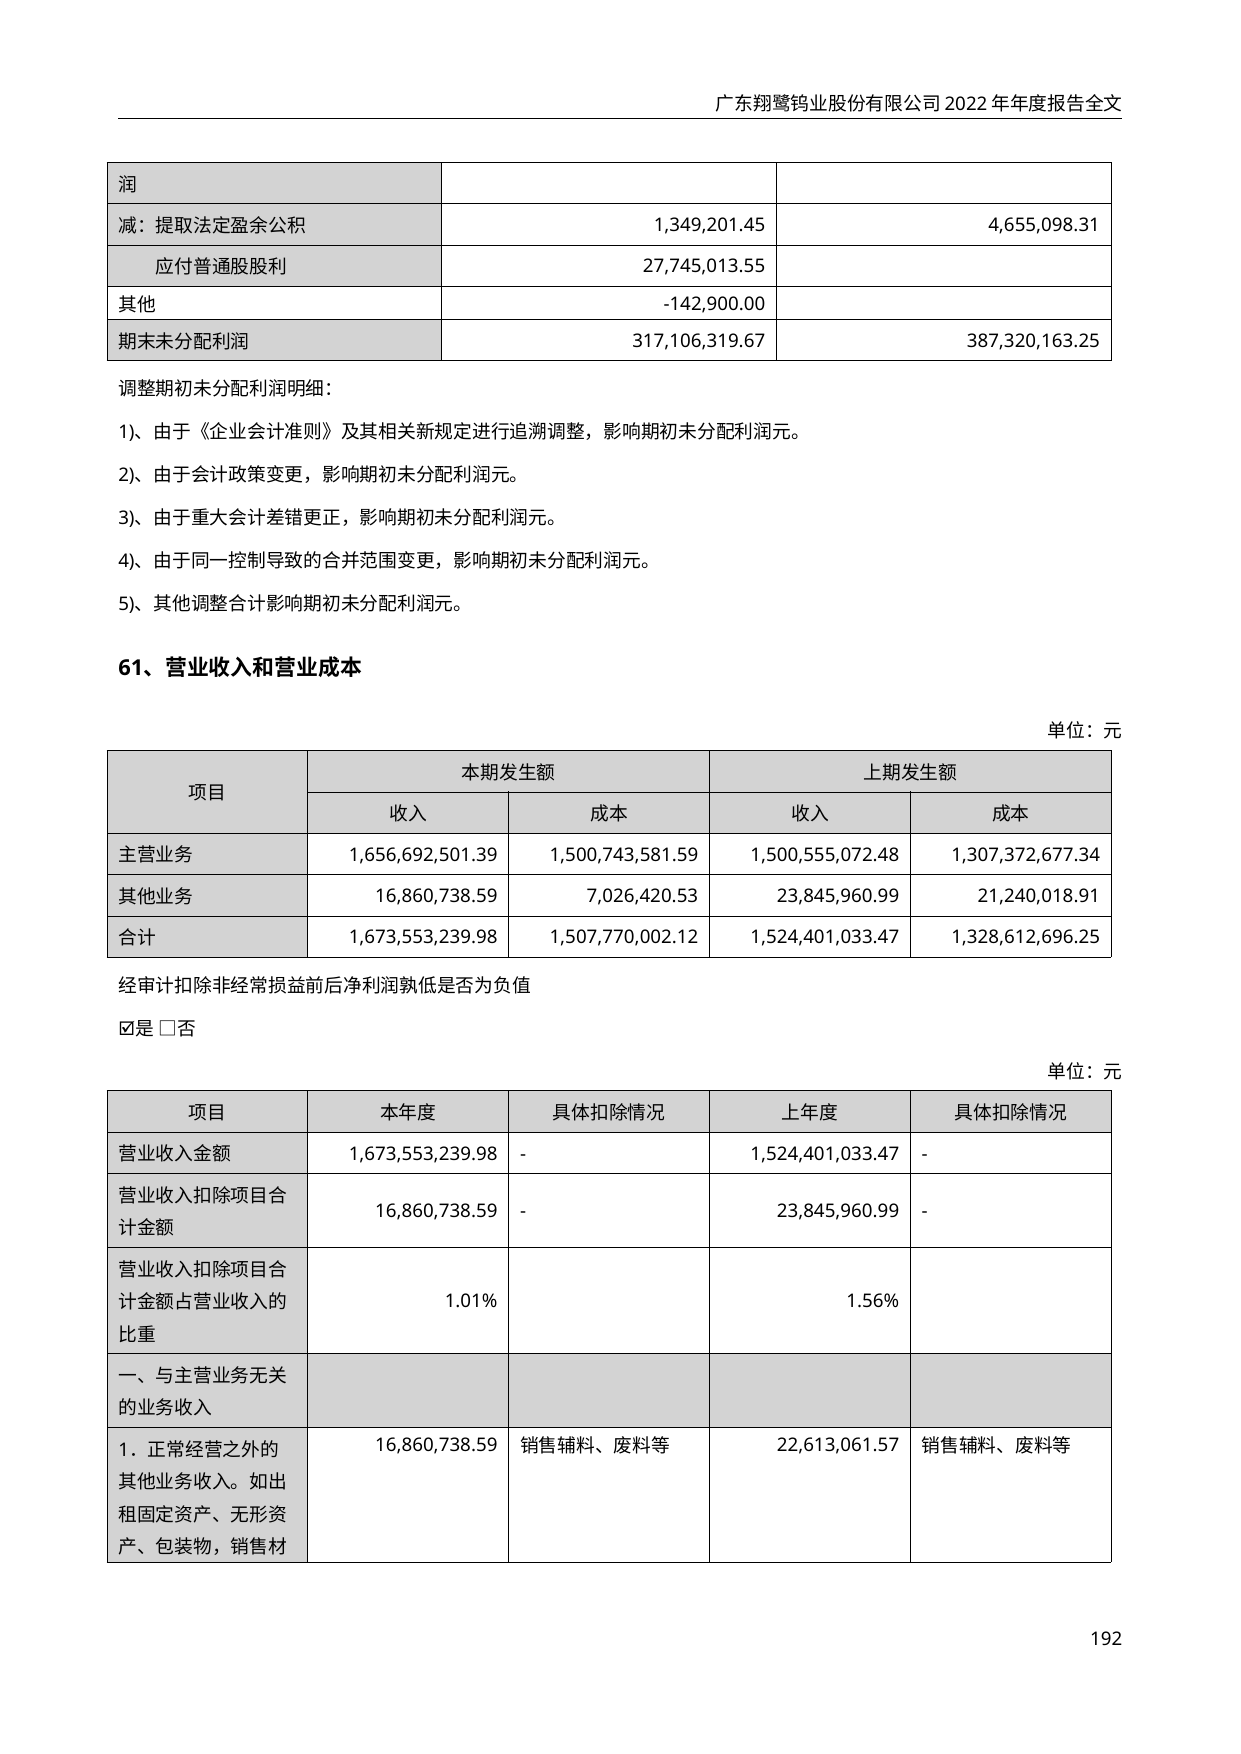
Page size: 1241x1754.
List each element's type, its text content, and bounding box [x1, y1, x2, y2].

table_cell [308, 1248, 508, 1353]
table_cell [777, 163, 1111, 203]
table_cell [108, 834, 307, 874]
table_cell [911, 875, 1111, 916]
text 单位：元 [118, 713, 1122, 746]
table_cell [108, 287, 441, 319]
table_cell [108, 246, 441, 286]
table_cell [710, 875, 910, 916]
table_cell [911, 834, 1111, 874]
text 3)、由于重大会计差错更正，影响期初未分配利润元。 [118, 500, 1122, 533]
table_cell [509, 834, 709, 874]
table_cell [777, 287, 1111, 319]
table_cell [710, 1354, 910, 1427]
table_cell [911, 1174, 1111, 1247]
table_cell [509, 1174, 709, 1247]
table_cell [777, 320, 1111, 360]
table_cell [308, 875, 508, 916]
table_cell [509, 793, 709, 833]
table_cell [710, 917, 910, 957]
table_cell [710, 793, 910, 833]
text 经审计扣除非经常损益前后净利润孰低是否为负值 [118, 968, 1122, 1000]
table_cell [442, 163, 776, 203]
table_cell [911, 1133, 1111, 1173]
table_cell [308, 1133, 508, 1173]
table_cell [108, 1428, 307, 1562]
subtitle 61、营业收入和营业成本 [118, 650, 1122, 682]
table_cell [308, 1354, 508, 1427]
text 调整期初未分配利润明细： [118, 371, 1122, 404]
text 4)、由于同一控制导致的合并范围变更，影响期初未分配利润元。 [118, 543, 1122, 576]
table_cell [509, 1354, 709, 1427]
text 2)、由于会计政策变更，影响期初未分配利润元。 [118, 457, 1122, 490]
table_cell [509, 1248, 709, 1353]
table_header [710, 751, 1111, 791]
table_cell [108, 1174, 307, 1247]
text 5)、其他调整合计影响期初未分配利润元。 [118, 586, 1122, 618]
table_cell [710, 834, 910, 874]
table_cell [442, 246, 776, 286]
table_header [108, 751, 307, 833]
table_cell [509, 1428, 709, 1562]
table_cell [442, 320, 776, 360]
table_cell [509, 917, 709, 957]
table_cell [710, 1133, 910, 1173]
text 是 □否 [118, 1011, 1122, 1043]
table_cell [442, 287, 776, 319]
text 1)、由于《企业会计准则》及其相关新规定进行追溯调整，影响期初未分配利润元。 [118, 414, 1122, 447]
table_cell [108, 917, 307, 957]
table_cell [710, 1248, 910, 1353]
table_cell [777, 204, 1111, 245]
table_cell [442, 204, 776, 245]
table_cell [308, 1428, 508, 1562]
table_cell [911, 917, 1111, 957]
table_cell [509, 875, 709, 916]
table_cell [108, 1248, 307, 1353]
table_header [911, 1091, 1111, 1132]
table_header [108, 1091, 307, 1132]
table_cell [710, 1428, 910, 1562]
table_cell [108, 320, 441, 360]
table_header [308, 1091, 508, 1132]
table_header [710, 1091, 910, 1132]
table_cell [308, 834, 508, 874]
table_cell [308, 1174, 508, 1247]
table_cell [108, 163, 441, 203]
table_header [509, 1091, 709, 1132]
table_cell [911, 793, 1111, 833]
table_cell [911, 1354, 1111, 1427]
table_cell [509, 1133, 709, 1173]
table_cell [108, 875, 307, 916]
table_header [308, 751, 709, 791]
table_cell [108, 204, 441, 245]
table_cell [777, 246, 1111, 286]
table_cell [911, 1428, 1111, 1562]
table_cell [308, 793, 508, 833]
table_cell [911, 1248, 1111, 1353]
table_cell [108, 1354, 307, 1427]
text 单位：元 [118, 1054, 1122, 1086]
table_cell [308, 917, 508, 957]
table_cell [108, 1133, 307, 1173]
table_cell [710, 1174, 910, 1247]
